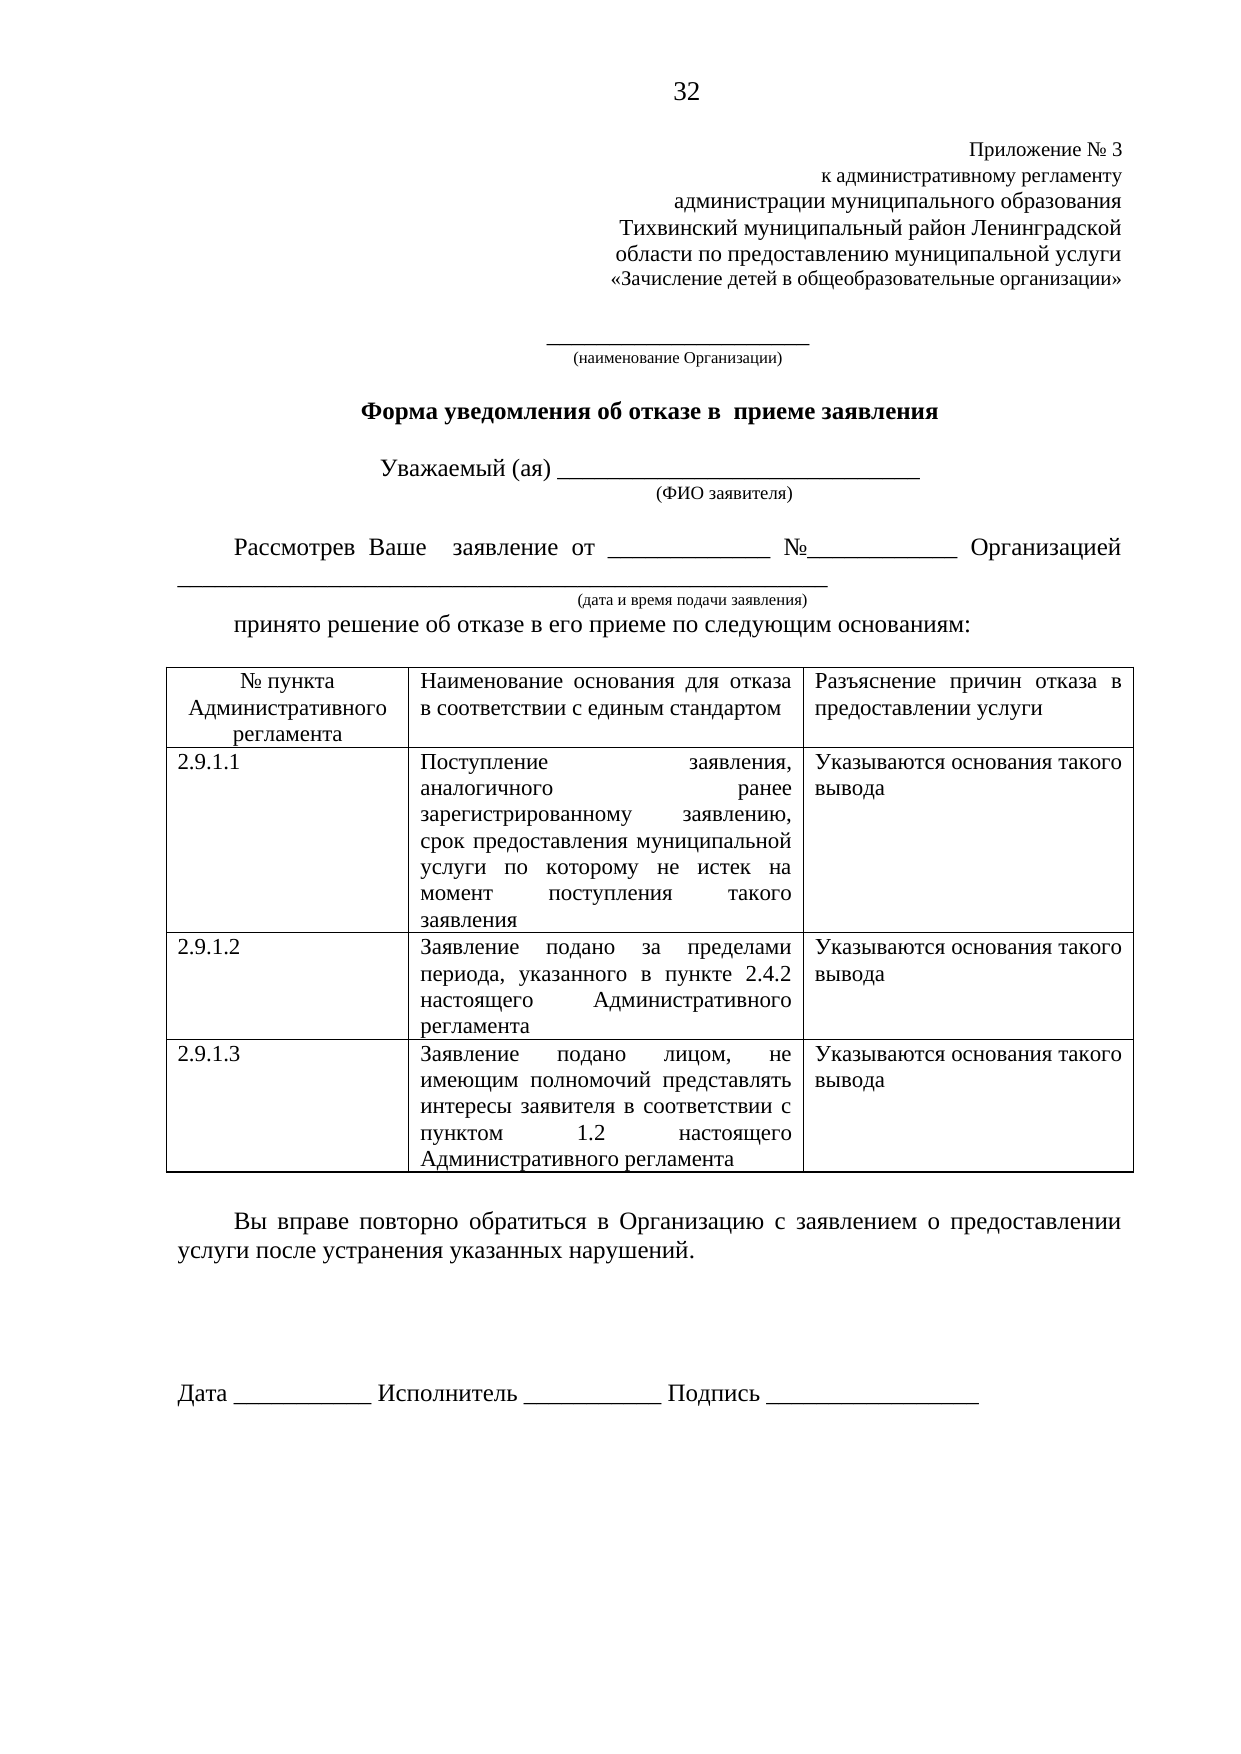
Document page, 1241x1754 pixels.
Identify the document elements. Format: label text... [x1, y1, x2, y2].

table_cell Указываются основания такого вывода [804, 933, 1133, 1039]
text Уважаемый (ая) _____________________________ [177, 453, 1122, 482]
text Форма уведомления об отказе в приеме заявления [177, 396, 1122, 424]
text Вы вправе повторно обратиться в Организацию с заявлением о предоставлении услуги после устранения указанных нарушений. [177, 1206, 1122, 1263]
text администрации муниципального образования Тихвинский муниципальный район Ленинградской области по предоставлению муниципальной услуги «Зачисление детей в общеобразовательные организации» [552, 187, 1122, 290]
table_cell 2.9.1.3 [167, 1040, 408, 1171]
table_cell Заявление подано за пределами периода, указанного в пункте 2.4.2 настоящего Административного регламента [409, 933, 803, 1039]
table_header Наименование основания для отказа в соответствии с единым стандартом [409, 668, 803, 747]
text (дата и время подачи заявления) [577, 590, 1122, 609]
table_cell Указываются основания такого вывода [804, 748, 1133, 932]
text к административному регламенту [552, 163, 1122, 187]
table_cell Заявление подано лицом, не имеющим полномочий представлять интересы заявителя в соответствии с пунктом 1.2 настоящего Административного регламента [409, 1040, 803, 1171]
table_header Разъяснение причин отказа в предоставлении услуги [804, 668, 1133, 747]
text Приложение № 3 [177, 137, 1122, 161]
text Дата ___________ Исполнитель ___________ Подпись _________________ [177, 1378, 1122, 1407]
table_cell 2.9.1.2 [167, 933, 408, 1039]
table_cell 2.9.1.1 [167, 748, 408, 932]
text _____________________ [177, 319, 1122, 348]
text Рассмотрев Ваше заявление от _____________ №____________ Организацией ____________________________________________________ [177, 532, 1122, 590]
table_cell Указываются основания такого вывода [804, 1040, 1133, 1171]
table_cell Поступление заявления, аналогичного ранее зарегистрированному заявлению, срок предоставления муниципальной услуги по которому не истек на момент поступления такого заявления [409, 748, 803, 932]
table_header № пункта Административного регламента [167, 668, 408, 747]
text (ФИО заявителя) [177, 482, 1122, 504]
text (наименование Организации) [177, 348, 1122, 367]
text принято решение об отказе в его приеме по следующим основаниям: [177, 609, 1122, 638]
